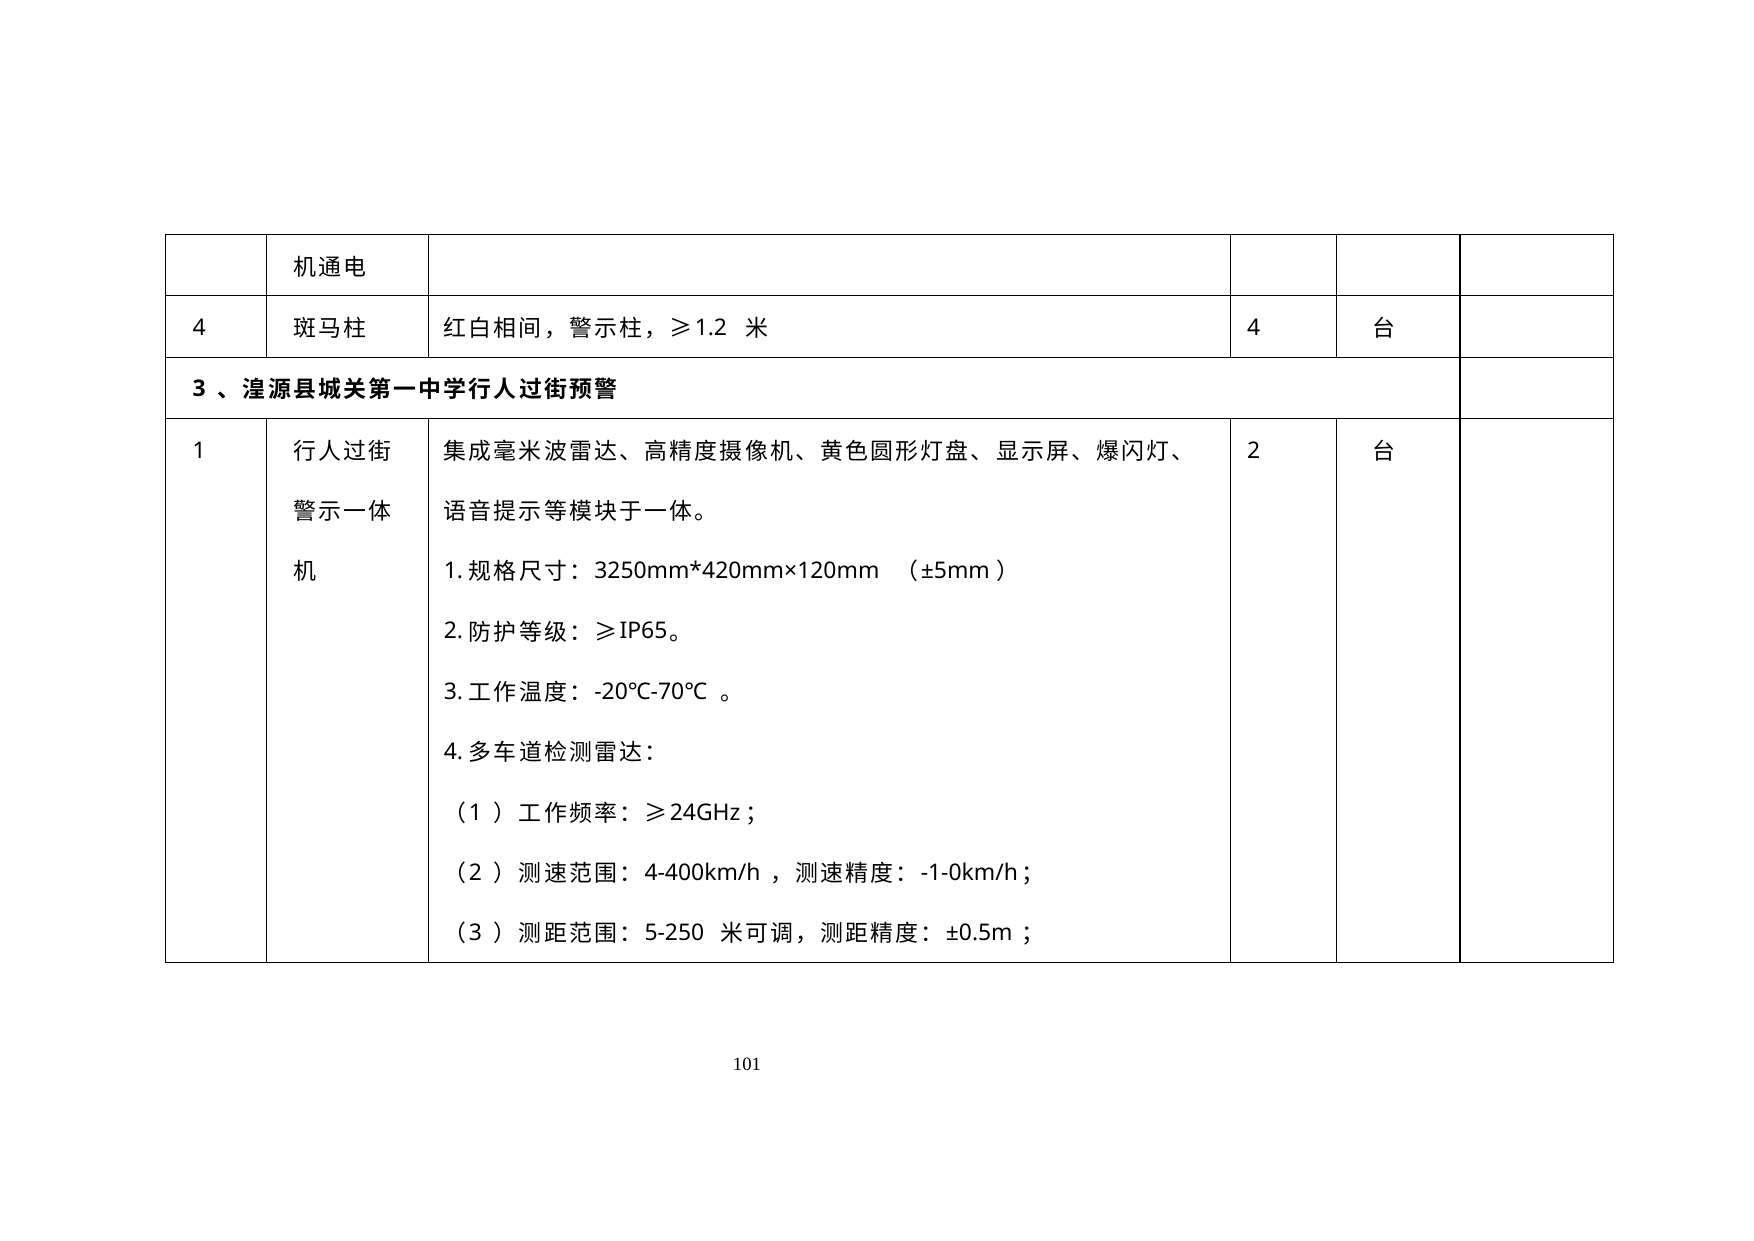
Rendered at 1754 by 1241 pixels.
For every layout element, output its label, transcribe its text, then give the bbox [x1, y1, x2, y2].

table_cell [1461, 235, 1613, 295]
table_cell [1461, 358, 1613, 418]
table_cell 项 [1337, 235, 1459, 295]
table_cell 3、湟源县城关第一中学行人过街预警 [166, 358, 1459, 418]
table_cell 行人过街警示一体机通电 [267, 235, 428, 295]
table_cell 斑马柱 [267, 296, 428, 357]
table_cell 4 [166, 296, 266, 357]
table_cell 1 [1231, 235, 1336, 295]
table_cell 1 [166, 419, 266, 962]
table_cell 4 [1231, 296, 1336, 357]
table_cell 台 [1337, 296, 1459, 357]
table_cell 3 [166, 235, 266, 295]
table_cell [1461, 419, 1613, 962]
table_cell [1461, 296, 1613, 357]
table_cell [429, 235, 1230, 295]
table_cell 行人过街警示一体机 [267, 419, 428, 962]
table_cell 2 [1231, 419, 1336, 962]
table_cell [429, 419, 1230, 962]
table_cell 台 [1337, 419, 1459, 962]
table_cell 红白相间，警示柱，≥1.2米 [429, 296, 1230, 357]
